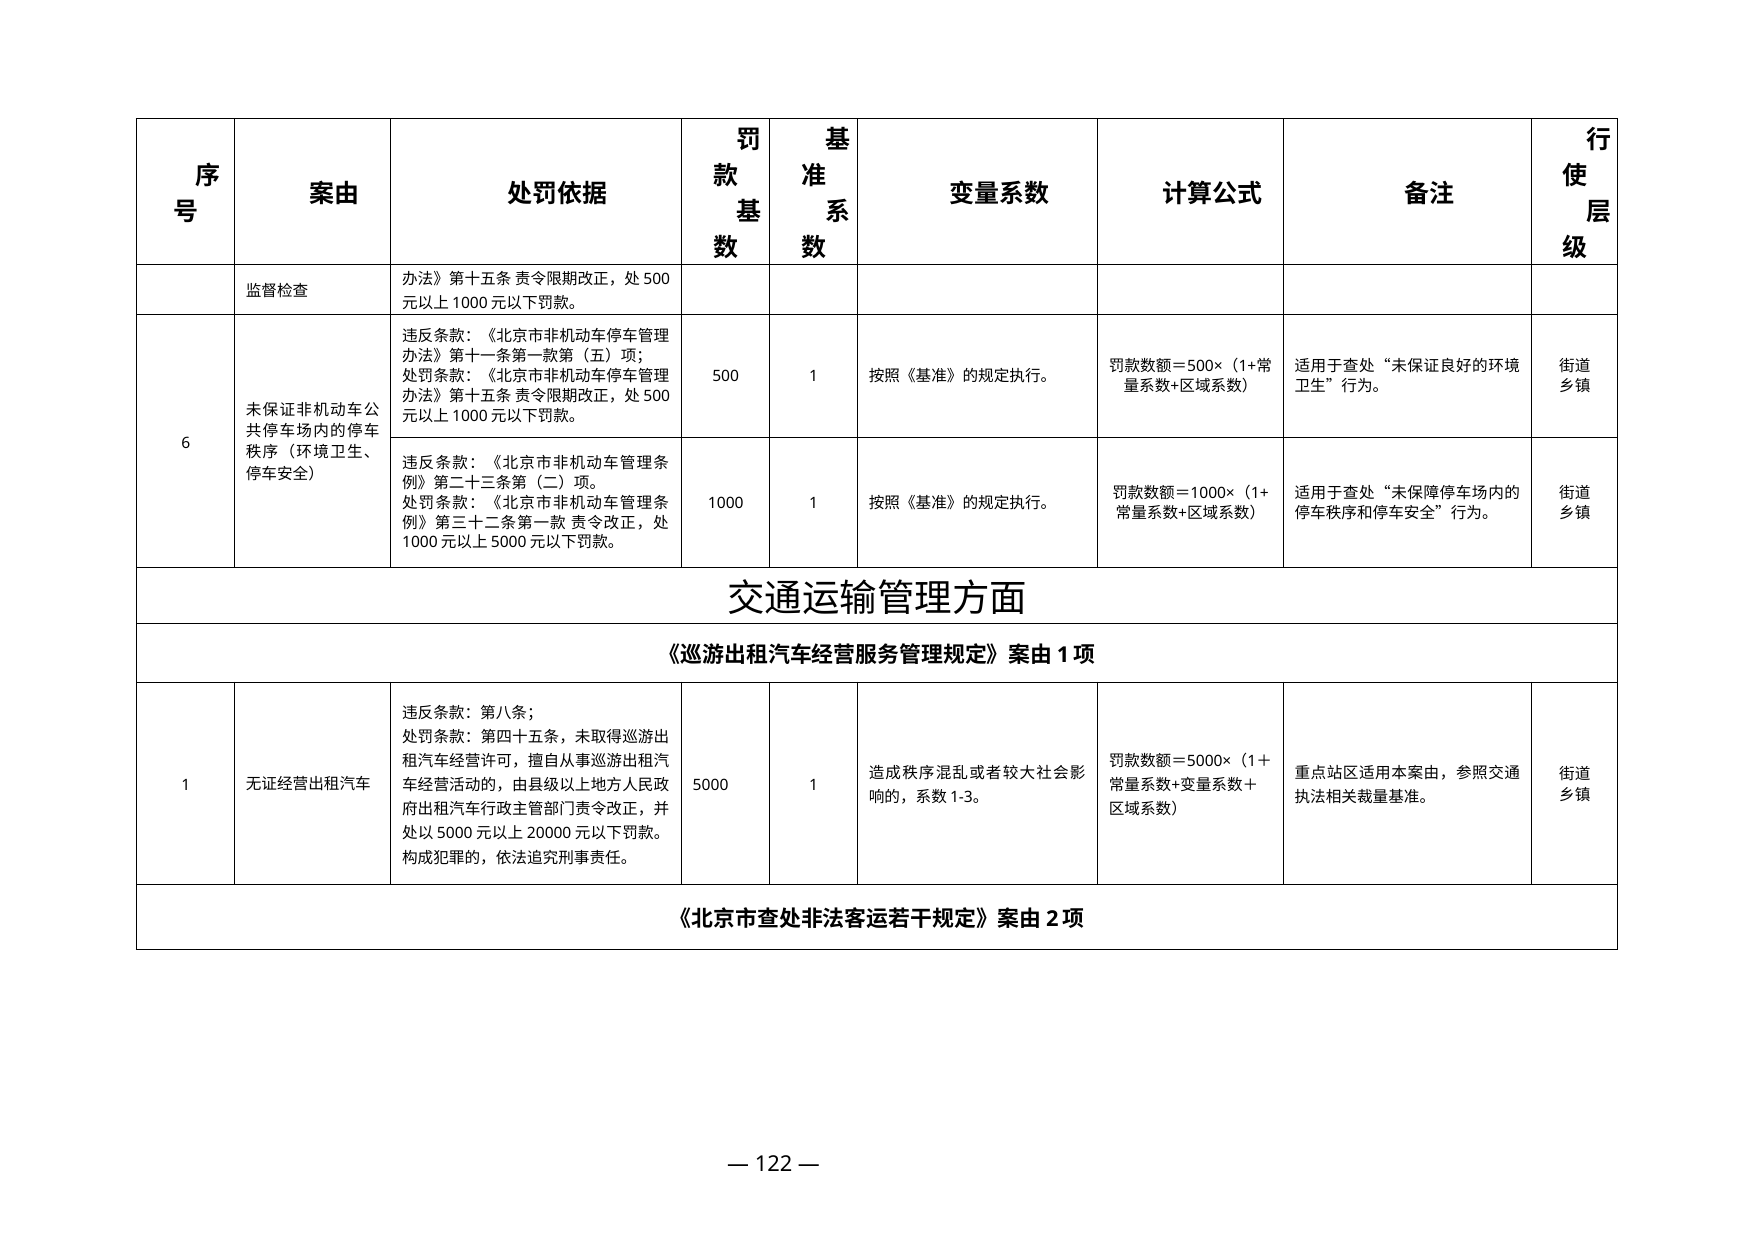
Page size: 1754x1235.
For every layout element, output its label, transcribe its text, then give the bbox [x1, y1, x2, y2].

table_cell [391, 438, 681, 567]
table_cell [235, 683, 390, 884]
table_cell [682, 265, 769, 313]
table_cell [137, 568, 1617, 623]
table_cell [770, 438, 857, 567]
table_header 计算公式 [1098, 119, 1283, 264]
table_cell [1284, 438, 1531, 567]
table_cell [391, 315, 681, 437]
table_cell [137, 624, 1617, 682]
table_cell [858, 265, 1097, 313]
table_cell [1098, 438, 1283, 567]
table_header 基准 系数 [770, 119, 857, 264]
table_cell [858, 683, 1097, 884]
table_header 行使 层级 [1532, 119, 1617, 264]
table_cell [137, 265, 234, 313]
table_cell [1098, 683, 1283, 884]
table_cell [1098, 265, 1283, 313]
table_header 罚款 基数 [682, 119, 769, 264]
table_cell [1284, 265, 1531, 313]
table_header 序号 [137, 119, 234, 264]
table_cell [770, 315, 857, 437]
table_header 案由 [235, 119, 390, 264]
table_header 变量系数 [858, 119, 1097, 264]
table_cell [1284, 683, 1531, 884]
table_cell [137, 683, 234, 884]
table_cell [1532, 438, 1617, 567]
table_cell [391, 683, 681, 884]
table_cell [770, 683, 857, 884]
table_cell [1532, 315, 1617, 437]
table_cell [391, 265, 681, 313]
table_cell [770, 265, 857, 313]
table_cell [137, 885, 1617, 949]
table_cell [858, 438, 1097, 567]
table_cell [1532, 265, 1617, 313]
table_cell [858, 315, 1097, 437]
table_header 处罚依据 [391, 119, 681, 264]
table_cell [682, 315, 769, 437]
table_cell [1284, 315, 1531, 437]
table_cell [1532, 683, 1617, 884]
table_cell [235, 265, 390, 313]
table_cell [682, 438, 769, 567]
table_header 备注 [1284, 119, 1531, 264]
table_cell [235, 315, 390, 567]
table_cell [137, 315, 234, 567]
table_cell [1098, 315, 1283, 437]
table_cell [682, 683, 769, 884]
